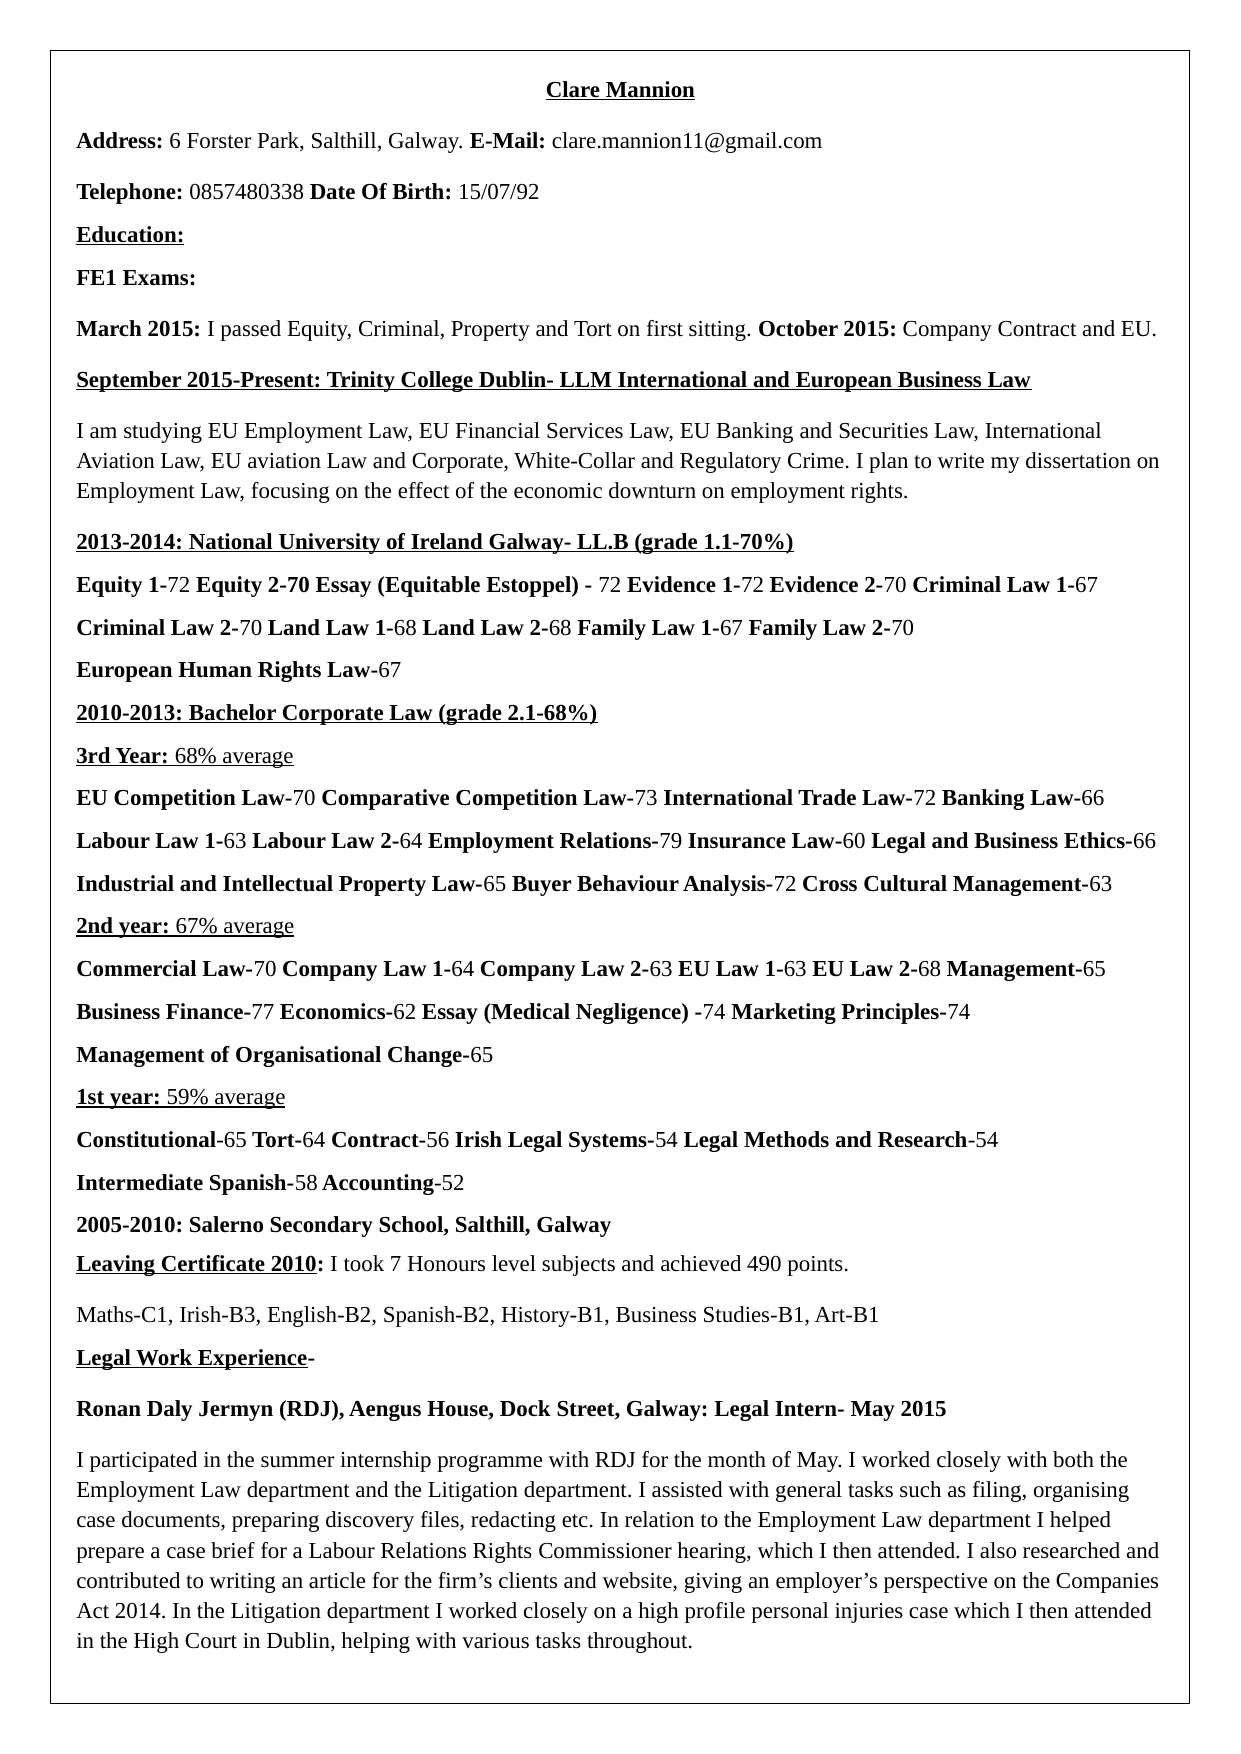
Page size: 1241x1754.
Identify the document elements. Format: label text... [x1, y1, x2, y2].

text 2013-2014: National University of Ireland Galway- LL.B (grade 1.1-70%) [76, 528, 1164, 554]
text Constitutional-65 Tort-64 Contract-56 Irish Legal Systems-54 Legal Methods and Research-54 [76, 1126, 1164, 1152]
text Clare Mannion [76, 76, 1164, 102]
text 2nd year: 67% average [76, 912, 1164, 939]
text EU Competition Law-70 Comparative Competition Law-73 International Trade Law-72 Banking Law-66 [76, 784, 1164, 811]
text Labour Law 1-63 Labour Law 2-64 Employment Relations-79 Insurance Law-60 Legal and Business Ethics-66 [76, 827, 1164, 853]
text Intermediate Spanish-58 Accounting-52 [76, 1169, 1164, 1195]
text Criminal Law 2-70 Land Law 1-68 Land Law 2-68 Family Law 1-67 Family Law 2-70 [76, 613, 1164, 640]
text Management of Organisational Change-65 [76, 1041, 1164, 1067]
text Industrial and Intellectual Property Law-65 Buyer Behaviour Analysis-72 Cross Cultural Management-63 [76, 870, 1164, 896]
text Address: 6 Forster Park, Salthill, Galway. E-Mail: clare.mannion11@gmail.com [76, 127, 1164, 153]
text 2010-2013: Bachelor Corporate Law (grade 2.1-68%) [76, 699, 1164, 725]
text Maths-C1, Irish-B3, English-B2, Spanish-B2, History-B1, Business Studies-B1, Art-B1 [76, 1301, 1164, 1328]
text Telephone: 0857480338 Date Of Birth: 15/07/92 [76, 178, 1164, 204]
text 2005-2010: Salerno Secondary School, Salthill, Galway [76, 1211, 1164, 1238]
text Legal Work Experience- [76, 1344, 1164, 1370]
text FE1 Exams: [76, 263, 1164, 290]
text Ronan Daly Jermyn (RDJ), Aengus House, Dock Street, Galway: Legal Intern- May 2015 [76, 1395, 1164, 1421]
text 3rd Year: 68% average [76, 742, 1164, 768]
text Leaving Certificate 2010: I took 7 Honours level subjects and achieved 490 points. [76, 1250, 1164, 1277]
text Equity 1-72 Equity 2-70 Essay (Equitable Estoppel) - 72 Evidence 1-72 Evidence 2-70 Criminal Law 1-67 [76, 571, 1164, 597]
text I am studying EU Employment Law, EU Financial Services Law, EU Banking and Securities Law, International Aviation Law, EU aviation Law and Corporate, White-Collar and Regulatory Crime. I plan to write my dissertation on Employment Law, focusing on the effect of the economic downturn on employment rights. [76, 417, 1164, 503]
text 1st year: 59% average [76, 1083, 1164, 1110]
text Education: [76, 221, 1164, 247]
text European Human Rights Law-67 [76, 656, 1164, 683]
text September 2015-Present: Trinity College Dublin- LLM International and European Business Law [76, 366, 1164, 392]
text March 2015: I passed Equity, Criminal, Property and Tort on first sitting. October 2015: Company Contract and EU. [76, 314, 1164, 341]
text Business Finance-77 Economics-62 Essay (Medical Negligence) -74 Marketing Principles-74 [76, 998, 1164, 1024]
text I participated in the summer internship programme with RDJ for the month of May. I worked closely with both the Employment Law department and the Litigation department. I assisted with general tasks such as filing, organising case documents, preparing discovery files, redacting etc. In relation to the Employment Law department I helped prepare a case brief for a Labour Relations Rights Commissioner hearing, which I then attended. I also researched and contributed to writing an article for the firm’s clients and website, giving an employer’s perspective on the Companies Act 2014. In the Litigation department I worked closely on a high profile personal injuries case which I then attended in the High Court in Dublin, helping with various tasks throughout. [76, 1446, 1164, 1654]
text Commercial Law-70 Company Law 1-64 Company Law 2-63 EU Law 1-63 EU Law 2-68 Management-65 [76, 955, 1164, 982]
